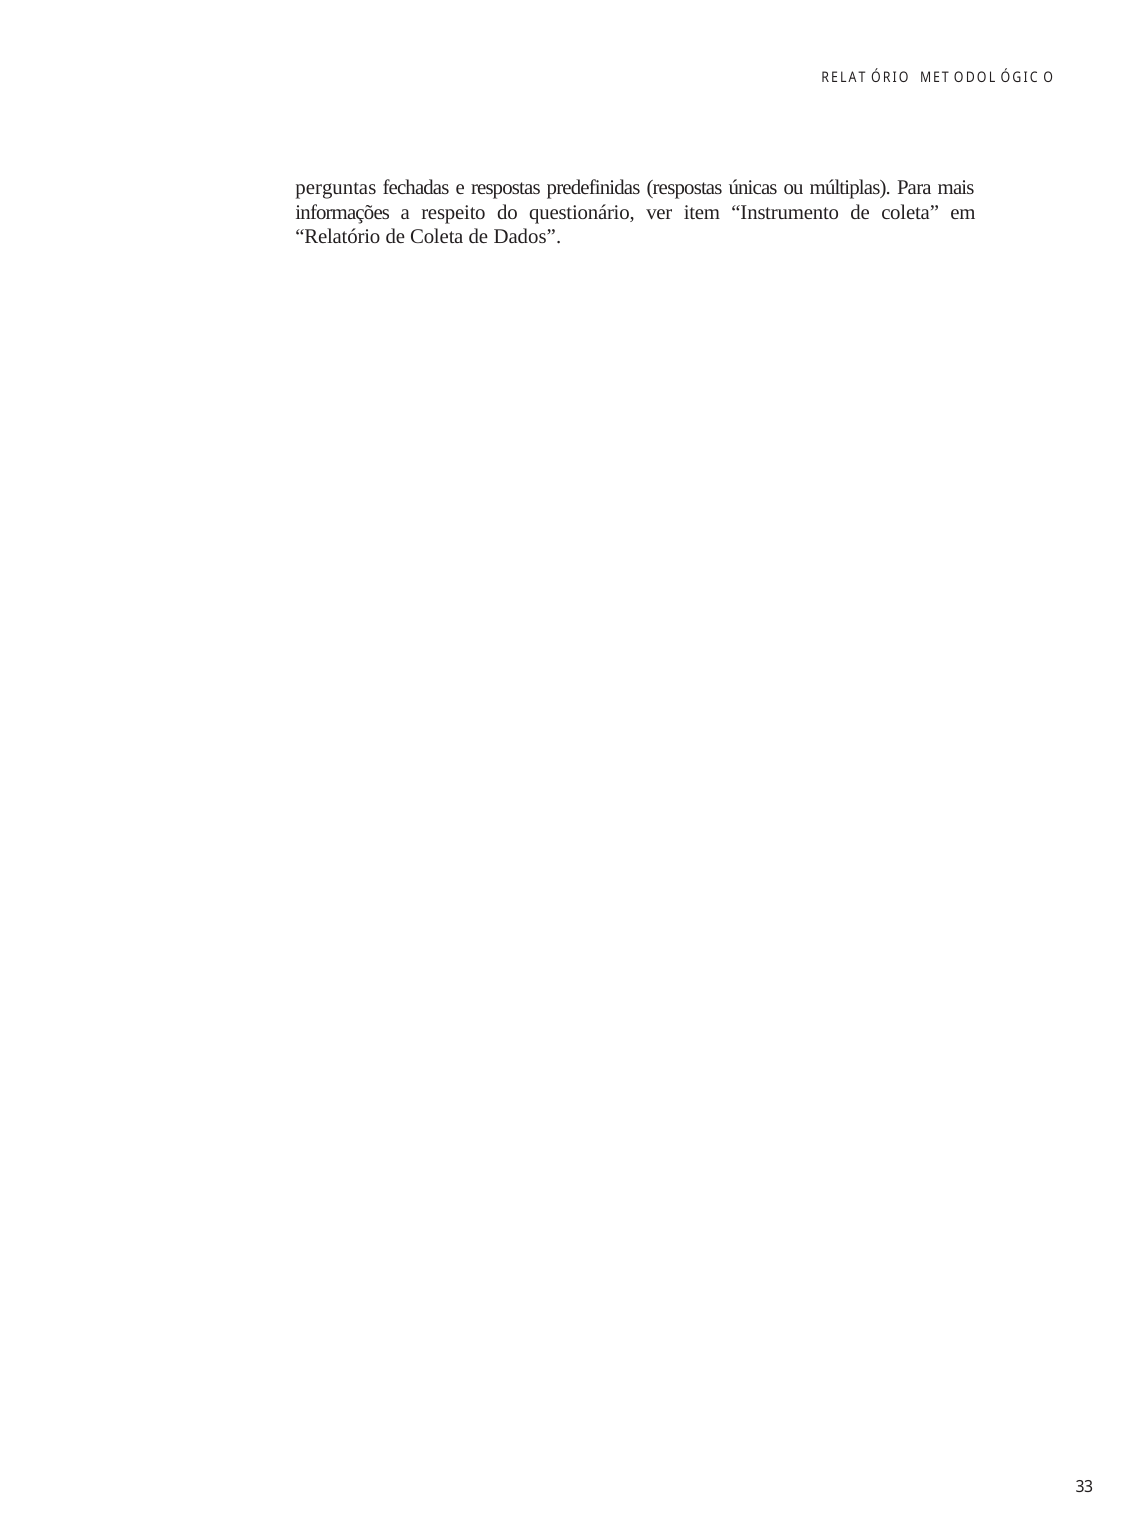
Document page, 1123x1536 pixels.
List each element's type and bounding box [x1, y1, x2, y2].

text [295, 175, 976, 248]
